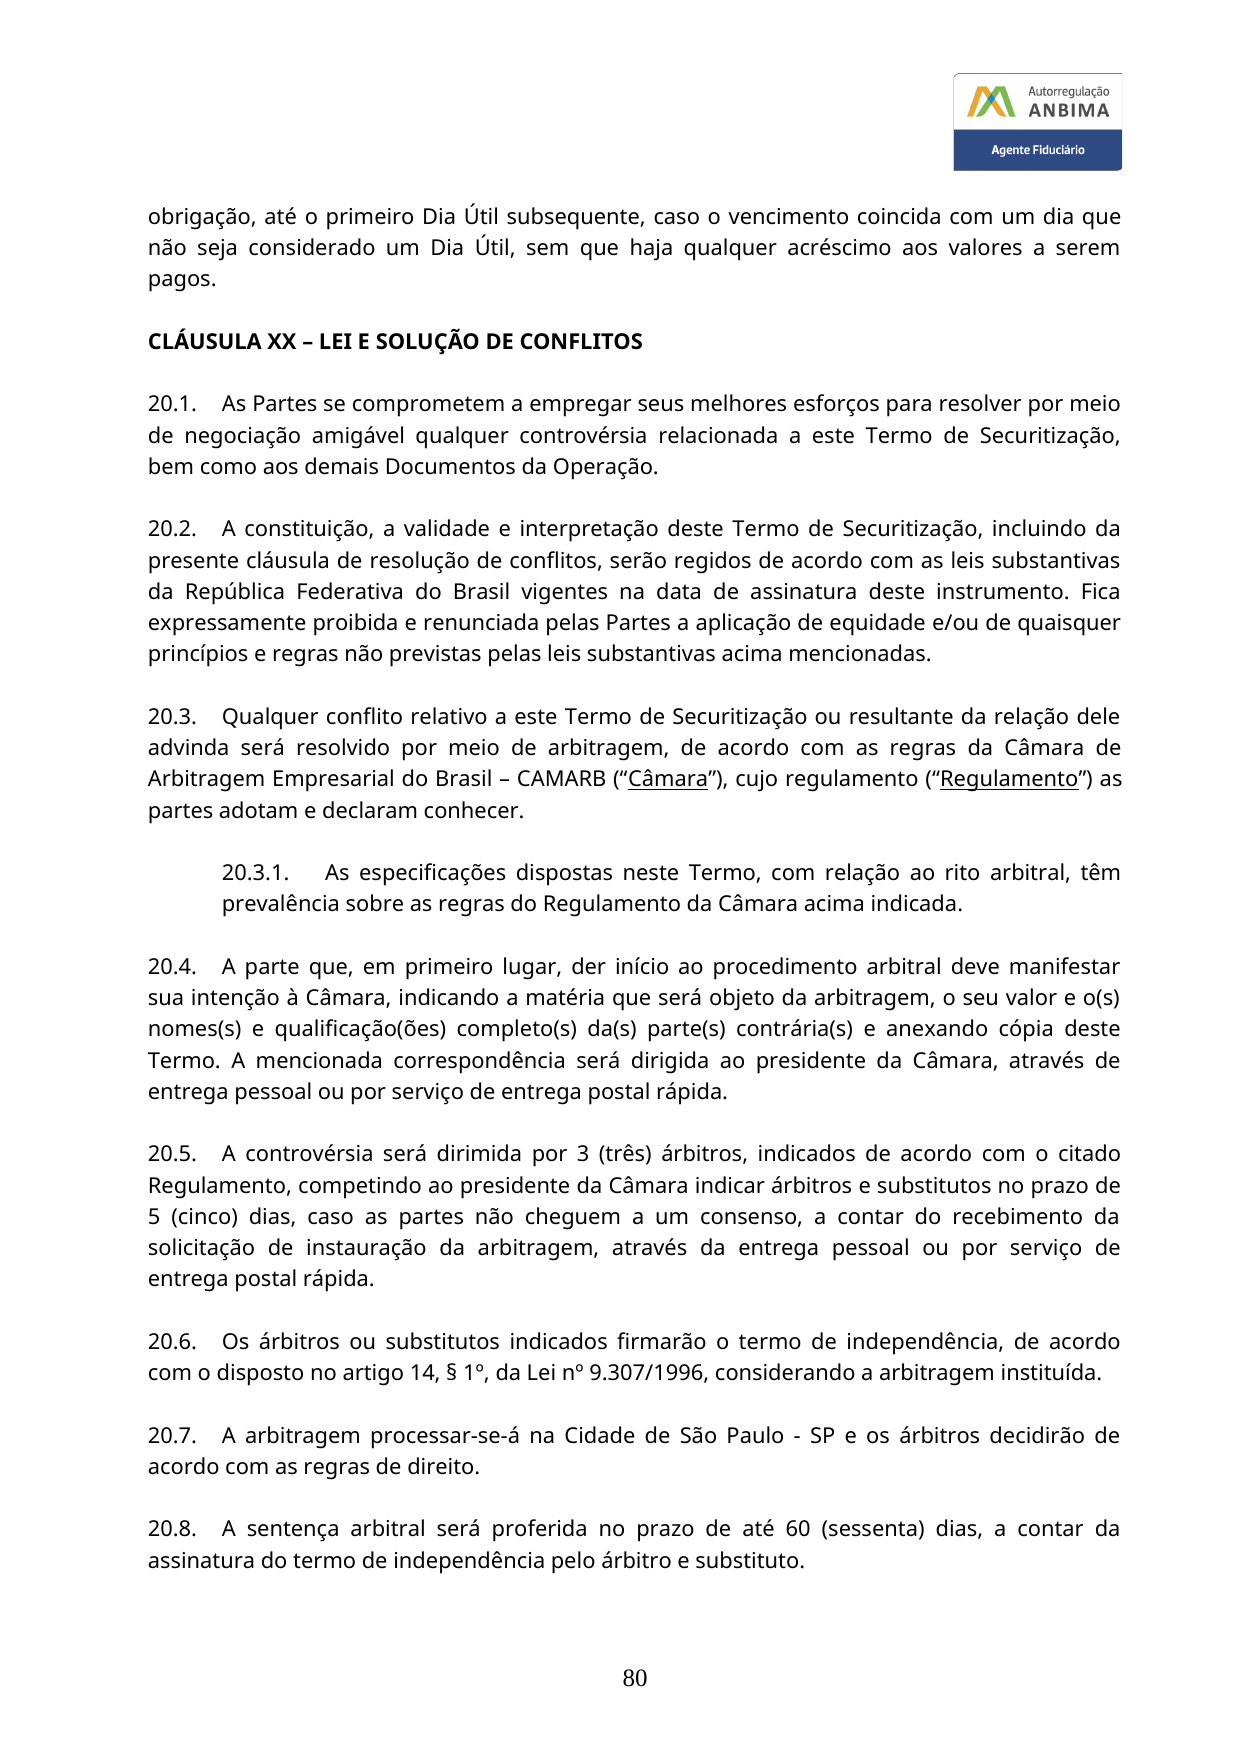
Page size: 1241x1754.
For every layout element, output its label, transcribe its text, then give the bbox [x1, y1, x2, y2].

subtitle CLÁUSULA XX – LEI E SOLUÇÃO DE CONFLITOS [148, 324, 1122, 356]
list A constituição, a validade e interpretação deste Termo de Securitização, incluindo da presente cláusula de resolução de conflitos, serão regidos de acordo com as leis substantivas da República Federativa do Brasil vigentes na data de assinatura deste instrumento. Fica expressamente proibida e renunciada pelas Partes a aplicação de equidade e/ou de quaisquer princípios e regras não previstas pelas leis substantivas acima mencionadas. [148, 512, 1122, 668]
list A sentença arbitral será proferida no prazo de até 60 (sessenta) dias, a contar da assinatura do termo de independência pelo árbitro e substituto. [148, 1512, 1122, 1574]
list A parte que, em primeiro lugar, der início ao procedimento arbitral deve manifestar sua intenção à Câmara, indicando a matéria que será objeto da arbitragem, o seu valor e o(s) nomes(s) e qualificação(ões) completo(s) da(s) parte(s) contrária(s) e anexando cópia deste Termo. A mencionada correspondência será dirigida ao presidente da Câmara, através de entrega pessoal ou por serviço de entrega postal rápida. [148, 949, 1122, 1106]
list Os árbitros ou substitutos indicados firmarão o termo de independência, de acordo com o disposto no artigo 14, § 1º, da Lei nº 9.307/1996, considerando a arbitragem instituída. [148, 1324, 1122, 1387]
list As especificações dispostas neste Termo, com relação ao rito arbitral, têm prevalência sobre as regras do Regulamento da Câmara acima indicada. [222, 856, 1122, 918]
list A controvérsia será dirimida por 3 (três) árbitros, indicados de acordo com o citado Regulamento, competindo ao presidente da Câmara indicar árbitros e substitutos no prazo de 5 (cinco) dias, caso as partes não cheguem a um consenso, a contar do recebimento da solicitação de instauração da arbitragem, através da entrega pessoal ou por serviço de entrega postal rápida. [148, 1137, 1122, 1293]
list Qualquer conflito relativo a este Termo de Securitização ou resultante da relação dele advinda será resolvido por meio de arbitragem, de acordo com as regras da Câmara de Arbitragem Empresarial do Brasil – CAMARB (“Câmara”), cujo regulamento (“Regulamento”) as partes adotam e declaram conhecer. [148, 699, 1122, 824]
picture [953, 73, 1123, 171]
list A arbitragem processar-se-á na Cidade de São Paulo - SP e os árbitros decidirão de acordo com as regras de direito. [148, 1418, 1122, 1481]
list As Partes se comprometem a empregar seus melhores esforços para resolver por meio de negociação amigável qualquer controvérsia relacionada a este Termo de Securitização, bem como aos demais Documentos da Operação. [148, 387, 1122, 481]
